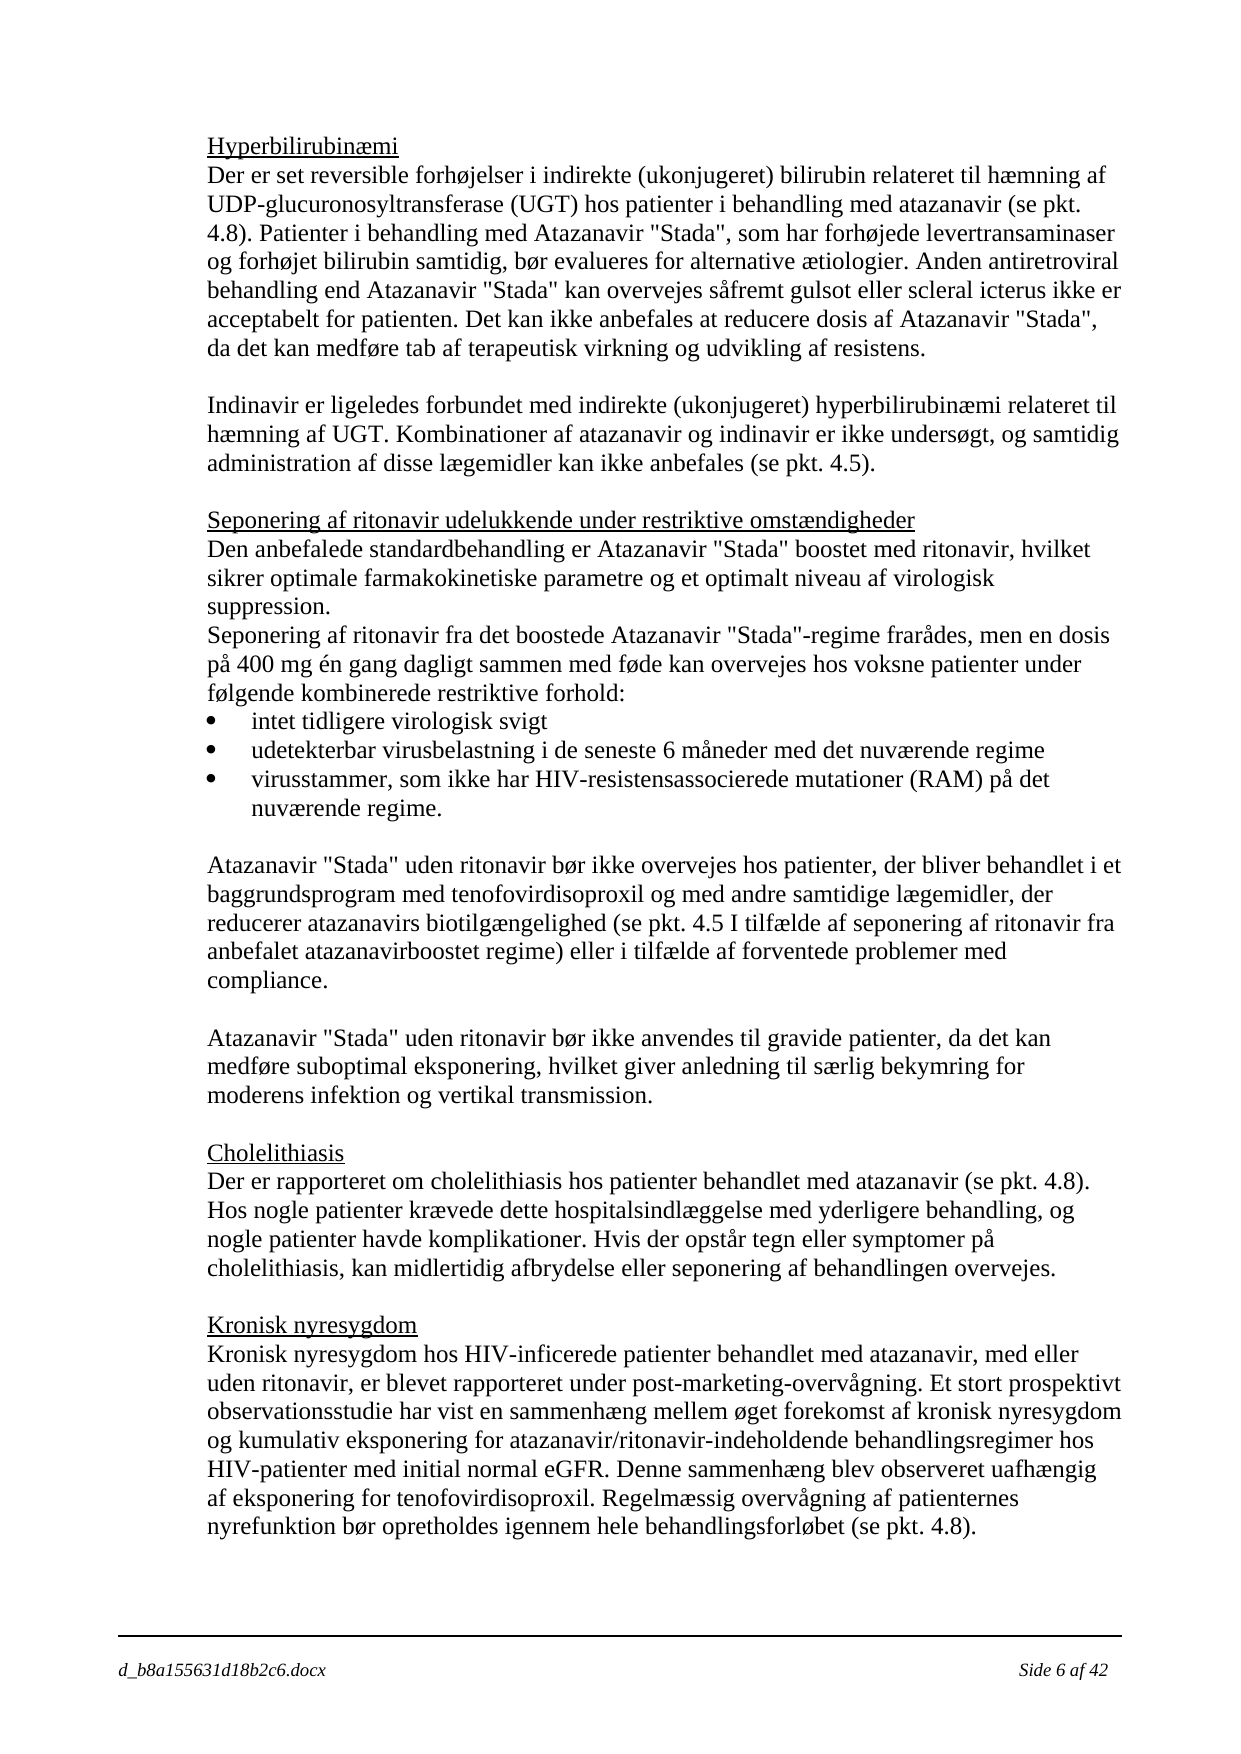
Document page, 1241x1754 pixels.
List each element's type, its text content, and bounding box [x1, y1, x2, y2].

list udetekterbar virusbelastning i de seneste 6 måneder med det nuværende regime [207, 735, 1122, 764]
text Cholelithiasis [207, 1138, 1122, 1166]
text Der er rapporteret om cholelithiasis hos patienter behandlet med atazanavir (se pkt. 4.8). Hos nogle patienter krævede dette hospitalsindlæggelse med yderligere behandling, og nogle patienter havde komplikationer. Hvis der opstår tegn eller symptomer på cholelithiasis, kan midlertidig afbrydelse eller seponering af behandlingen overvejes. [207, 1166, 1122, 1281]
text Den anbefalede standardbehandling er Atazanavir "Stada" boostet med ritonavir, hvilket sikrer optimale farmakokinetiske parametre og et optimalt niveau af virologisk suppression. [207, 534, 1122, 620]
text Indinavir er ligeledes forbundet med indirekte (ukonjugeret) hyperbilirubinæmi relateret til hæmning af UGT. Kombinationer af atazanavir og indinavir er ikke undersøgt, og samtidig administration af disse lægemidler kan ikke anbefales (se pkt. 4.5). [207, 390, 1122, 476]
list virusstammer, som ikke har HIV-resistensassocierede mutationer (RAM) på det nuværende regime. [207, 764, 1122, 821]
text Seponering af ritonavir fra det boostede Atazanavir "Stada"-regime frarådes, men en dosis på 400 mg én gang dagligt sammen med føde kan overvejes hos voksne patienter under følgende kombinerede restriktive forhold: [207, 620, 1122, 706]
text Seponering af ritonavir udelukkende under restriktive omstændigheder [207, 505, 1122, 534]
text Kronisk nyresygdom [207, 1310, 1122, 1339]
text Kronisk nyresygdom hos HIV-inficerede patienter behandlet med atazanavir, med eller uden ritonavir, er blevet rapporteret under post-marketing-overvågning. Et stort prospektivt observationsstudie har vist en sammenhæng mellem øget forekomst af kronisk nyresygdom og kumulativ eksponering for atazanavir/ritonavir-indeholdende behandlingsregimer hos HIV-patienter med initial normal eGFR. Denne sammenhæng blev observeret uafhængig af eksponering for tenofovirdisoproxil. Regelmæssig overvågning af patienternes nyrefunktion bør opretholdes igennem hele behandlingsforløbet (se pkt. 4.8). [207, 1339, 1122, 1540]
text Atazanavir "Stada" uden ritonavir bør ikke overvejes hos patienter, der bliver behandlet i et baggrundsprogram med tenofovirdisoproxil og med andre samtidige lægemidler, der reducerer atazanavirs biotilgængelighed (se pkt. 4.5 I tilfælde af seponering af ritonavir fra anbefalet atazanavirboostet regime) eller i tilfælde af forventede problemer med compliance. [207, 850, 1122, 994]
text Hyperbilirubinæmi [207, 131, 1122, 160]
list intet tidligere virologisk svigt [207, 706, 1122, 735]
text Der er set reversible forhøjelser i indirekte (ukonjugeret) bilirubin relateret til hæmning af UDP-glucuronosyltransferase (UGT) hos patienter i behandling med atazanavir (se pkt. 4.8). Patienter i behandling med Atazanavir "Stada", som har forhøjede levertransaminaser og forhøjet bilirubin samtidig, bør evalueres for alternative ætiologier. Anden antiretroviral behandling end Atazanavir "Stada" kan overvejes såfremt gulsot eller scleral icterus ikke er acceptabelt for patienten. Det kan ikke anbefales at reducere dosis af Atazanavir "Stada", da det kan medføre tab af terapeutisk virkning og udvikling af resistens. [207, 160, 1122, 361]
text Atazanavir "Stada" uden ritonavir bør ikke anvendes til gravide patienter, da det kan medføre suboptimal eksponering, hvilket giver anledning til særlig bekymring for moderens infektion og vertikal transmission. [207, 1023, 1122, 1109]
